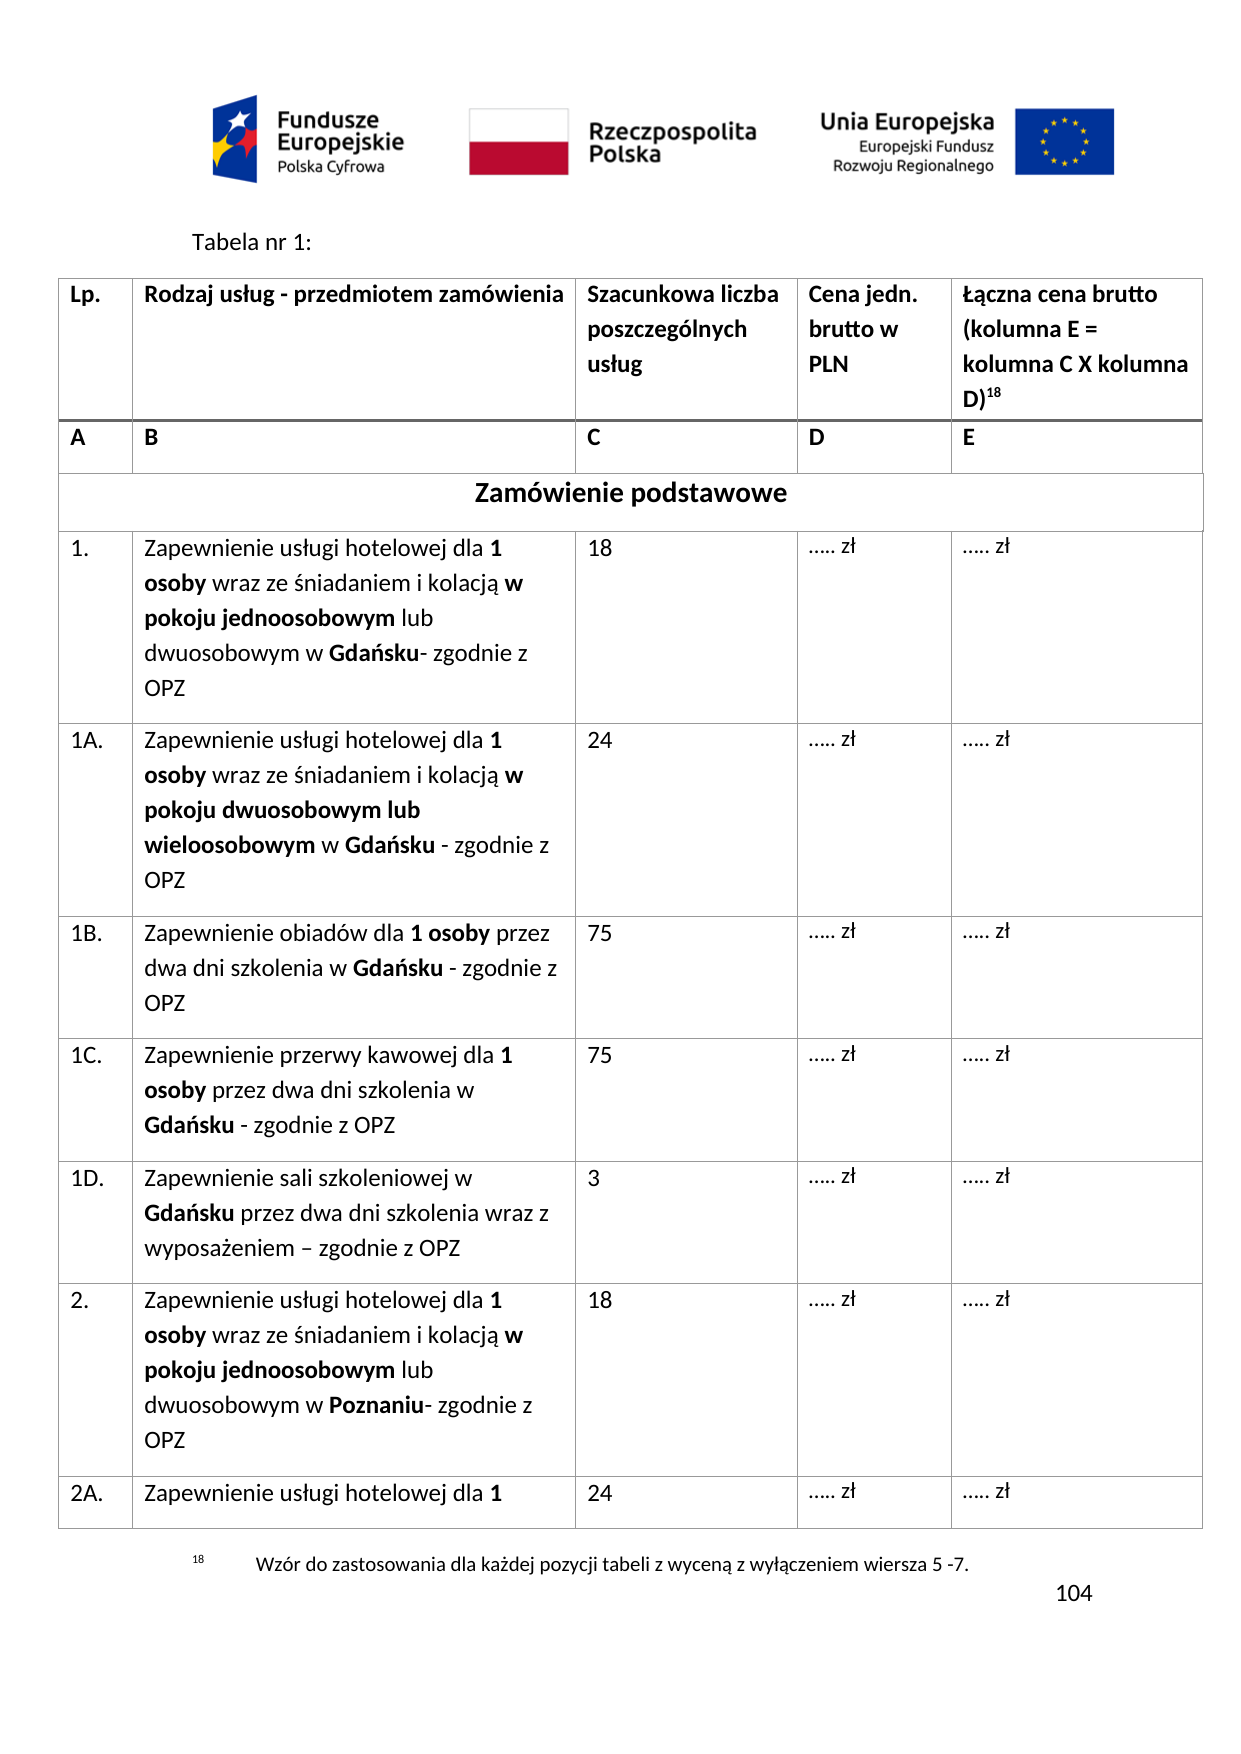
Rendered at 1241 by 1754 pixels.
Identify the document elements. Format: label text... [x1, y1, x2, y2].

table_cell ….. zł [952, 532, 1202, 723]
table_cell ….. zł [952, 724, 1202, 916]
table_cell 18 [576, 1284, 797, 1476]
table_cell 1. [59, 532, 132, 723]
table_cell ….. zł [952, 917, 1202, 1038]
table_cell C [576, 422, 797, 473]
table_cell Zapewnienie obiadów dla 1 osoby przez dwa dni szkolenia w Gdańsku - zgodnie z OPZ [133, 917, 575, 1038]
table_cell D [798, 422, 951, 473]
table_cell Zapewnienie sali szkoleniowej w Gdańsku przez dwa dni szkolenia wraz z wyposażeniem – zgodnie z OPZ [133, 1162, 575, 1283]
table_cell Zapewnienie usługi hotelowej dla 1 osoby wraz ze śniadaniem i kolacją w pokoju dwuosobowym lub wieloosobowym w Gdańsku - zgodnie z OPZ [133, 724, 575, 916]
table_cell 1C. [59, 1039, 132, 1161]
text Tabela nr 1: [192, 226, 1093, 256]
table_cell 18 [576, 532, 797, 723]
table_cell 2A. [59, 1477, 132, 1528]
table_header Szacunkowa liczba poszczególnych usług [576, 279, 797, 418]
table_cell Zamówienie podstawowe [59, 474, 1203, 531]
table_cell 1D. [59, 1162, 132, 1283]
table_cell 75 [576, 1039, 797, 1161]
table_header Lp. [59, 279, 132, 418]
table_header Łączna cena brutto (kolumna E = kolumna C X kolumna D) [952, 279, 1202, 418]
table_cell E [952, 422, 1202, 473]
table_cell ….. zł [798, 532, 951, 723]
table_cell Zapewnienie usługi hotelowej dla 1 osoby wraz ze śniadaniem i kolacją w pokoju dwuosobowym lub wieloosobowym w Poznaniu - zgodnie z OPZ [133, 1477, 575, 1528]
table_cell 1A. [59, 724, 132, 916]
table_header Rodzaj usług - przedmiotem zamówienia [133, 279, 575, 418]
table_cell ….. zł [952, 1477, 1202, 1528]
table_cell ….. zł [798, 724, 951, 916]
table_cell ….. zł [798, 1284, 951, 1476]
table_cell B [133, 422, 575, 473]
table_cell 24 [576, 1477, 797, 1528]
table_cell Zapewnienie usługi hotelowej dla 1 osoby wraz ze śniadaniem i kolacją w pokoju jednoosobowym lub dwuosobowym w Poznaniu- zgodnie z OPZ [133, 1284, 575, 1476]
table_cell 75 [576, 917, 797, 1038]
table_cell 3 [576, 1162, 797, 1283]
table_cell Zapewnienie usługi hotelowej dla 1 osoby wraz ze śniadaniem i kolacją w pokoju jednoosobowym lub dwuosobowym w Gdańsku- zgodnie z OPZ [133, 532, 575, 723]
table_cell 2. [59, 1284, 132, 1476]
table_cell 1B. [59, 917, 132, 1038]
table_cell 24 [576, 724, 797, 916]
table_cell ….. zł [952, 1162, 1202, 1283]
table_cell ….. zł [798, 1162, 951, 1283]
table_cell ….. zł [798, 917, 951, 1038]
table_cell ….. zł [952, 1284, 1202, 1476]
table_cell ….. zł [798, 1477, 951, 1528]
table_cell Zapewnienie przerwy kawowej dla 1 osoby przez dwa dni szkolenia w Gdańsku - zgodnie z OPZ [133, 1039, 575, 1161]
table_header Cena jedn. brutto w PLN [798, 279, 951, 418]
picture [191, 73, 1136, 205]
table_cell A [59, 422, 132, 473]
table_cell ….. zł [798, 1039, 951, 1161]
table_cell ….. zł [952, 1039, 1202, 1161]
